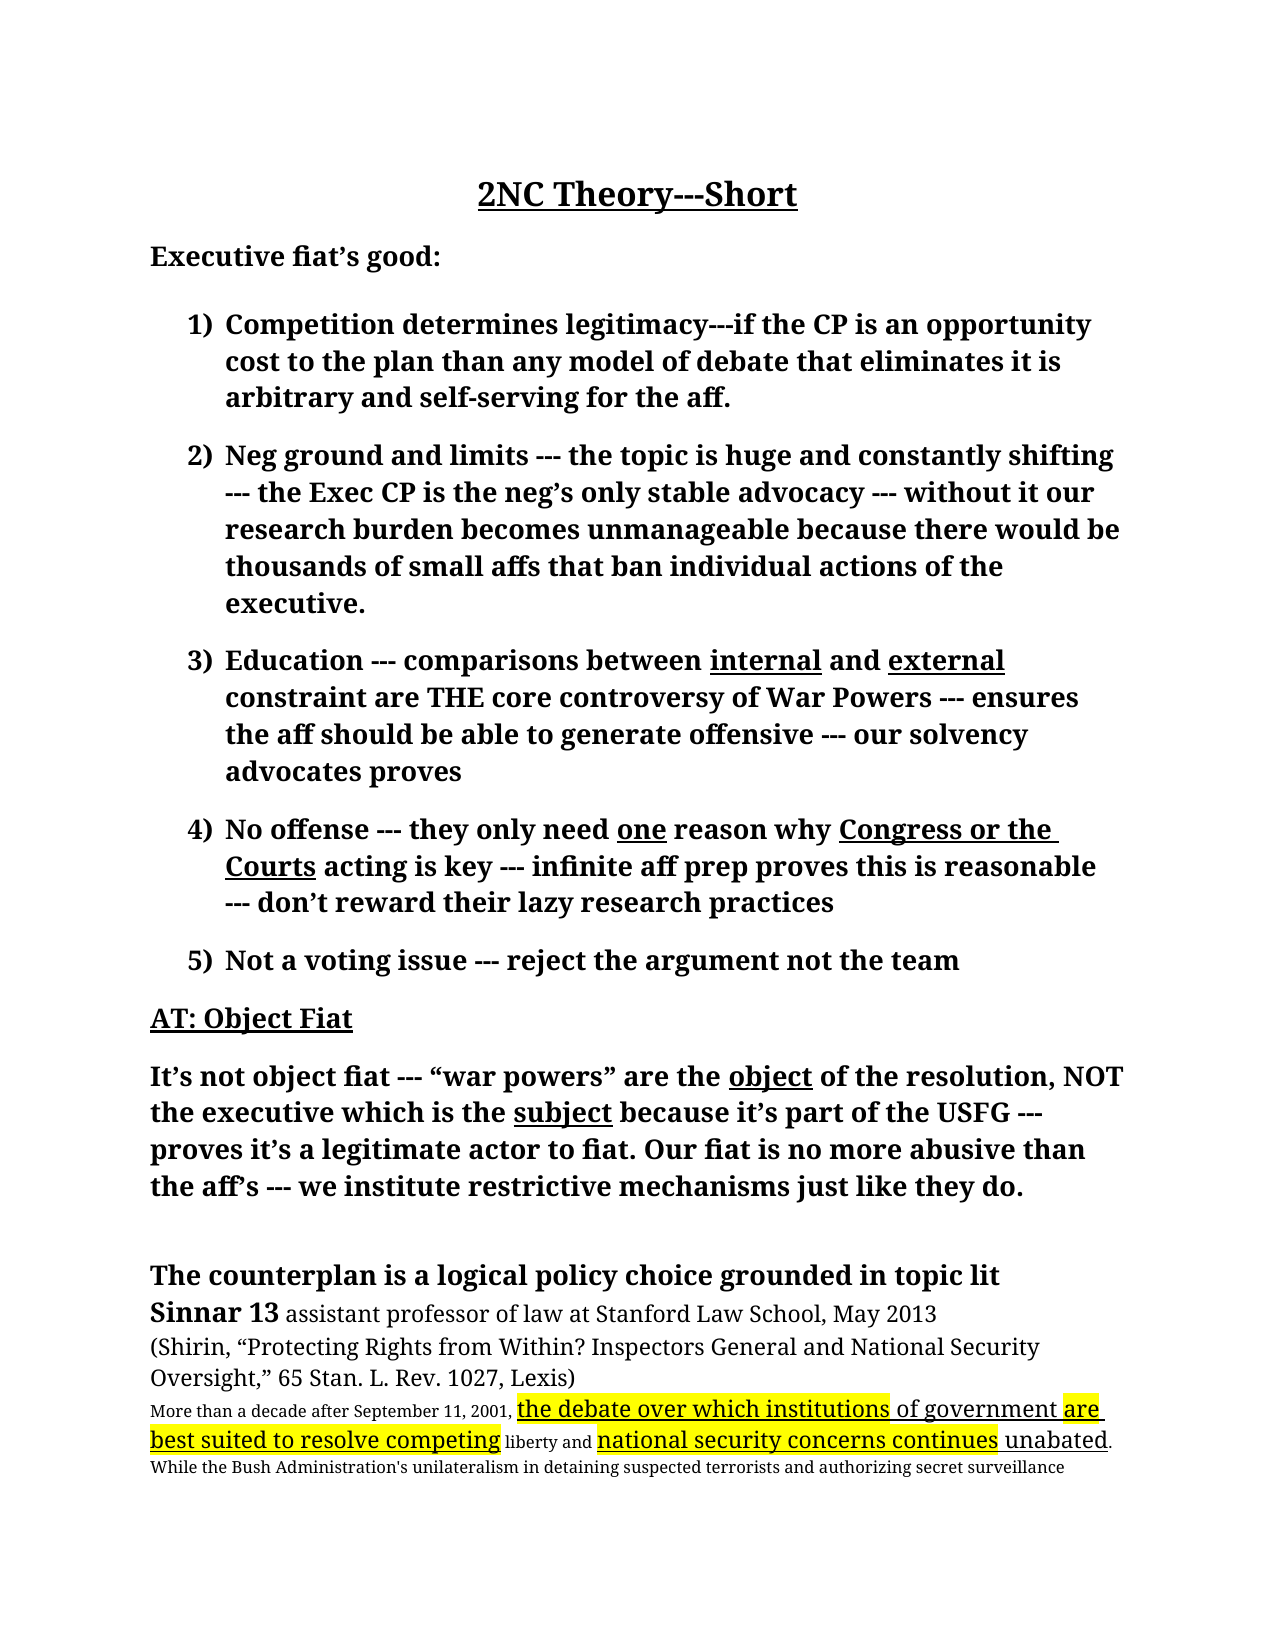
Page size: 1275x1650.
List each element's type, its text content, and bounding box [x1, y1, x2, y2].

subtitle No offense --- they only need one reason why Congress or the Courts acting is key --- infinite aff prep proves this is reasonable --- don’t reward their lazy research practices [187, 810, 1125, 921]
subtitle Not a voting issue --- reject the argument not the team [187, 942, 1125, 978]
subtitle AT: Object Fiat [150, 999, 1125, 1036]
subtitle The counterplan is a logical policy choice grounded in topic lit [150, 1257, 1125, 1293]
subtitle 2NC Theory---Short [150, 171, 1125, 216]
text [150, 1393, 1125, 1478]
subtitle Neg ground and limits --- the topic is huge and constantly shifting --- the Exec CP is the neg’s only stable advocacy --- without it our research burden becomes unmanageable because there would be thousands of small affs that ban individual actions of the executive. [187, 437, 1125, 621]
subtitle Executive fiat’s good: [150, 237, 1125, 274]
text Sinnar 13 assistant professor of law at Stanford Law School, May 2013 [150, 1293, 1125, 1330]
list Competition determines legitimacy---if the CP is an opportunity cost to the plan than any model of debate that eliminates it is arbitrary and self-serving for the aff. [187, 305, 1125, 416]
text (Shirin, “Protecting Rights from Within? Inspectors General and National Security Oversight,” 65 Stan. L. Rev. 1027, Lexis) [150, 1330, 1125, 1393]
subtitle It’s not object fiat --- “war powers” are the object of the resolution, NOT the executive which is the subject because it’s part of the USFG --- proves it’s a legitimate actor to fiat. Our fiat is no more abusive than the aff’s --- we institute restrictive mechanisms just like they do. [150, 1057, 1125, 1204]
subtitle Education --- comparisons between internal and external constraint are THE core controversy of War Powers --- ensures the aff should be able to generate offensive --- our solvency advocates proves [187, 642, 1125, 789]
